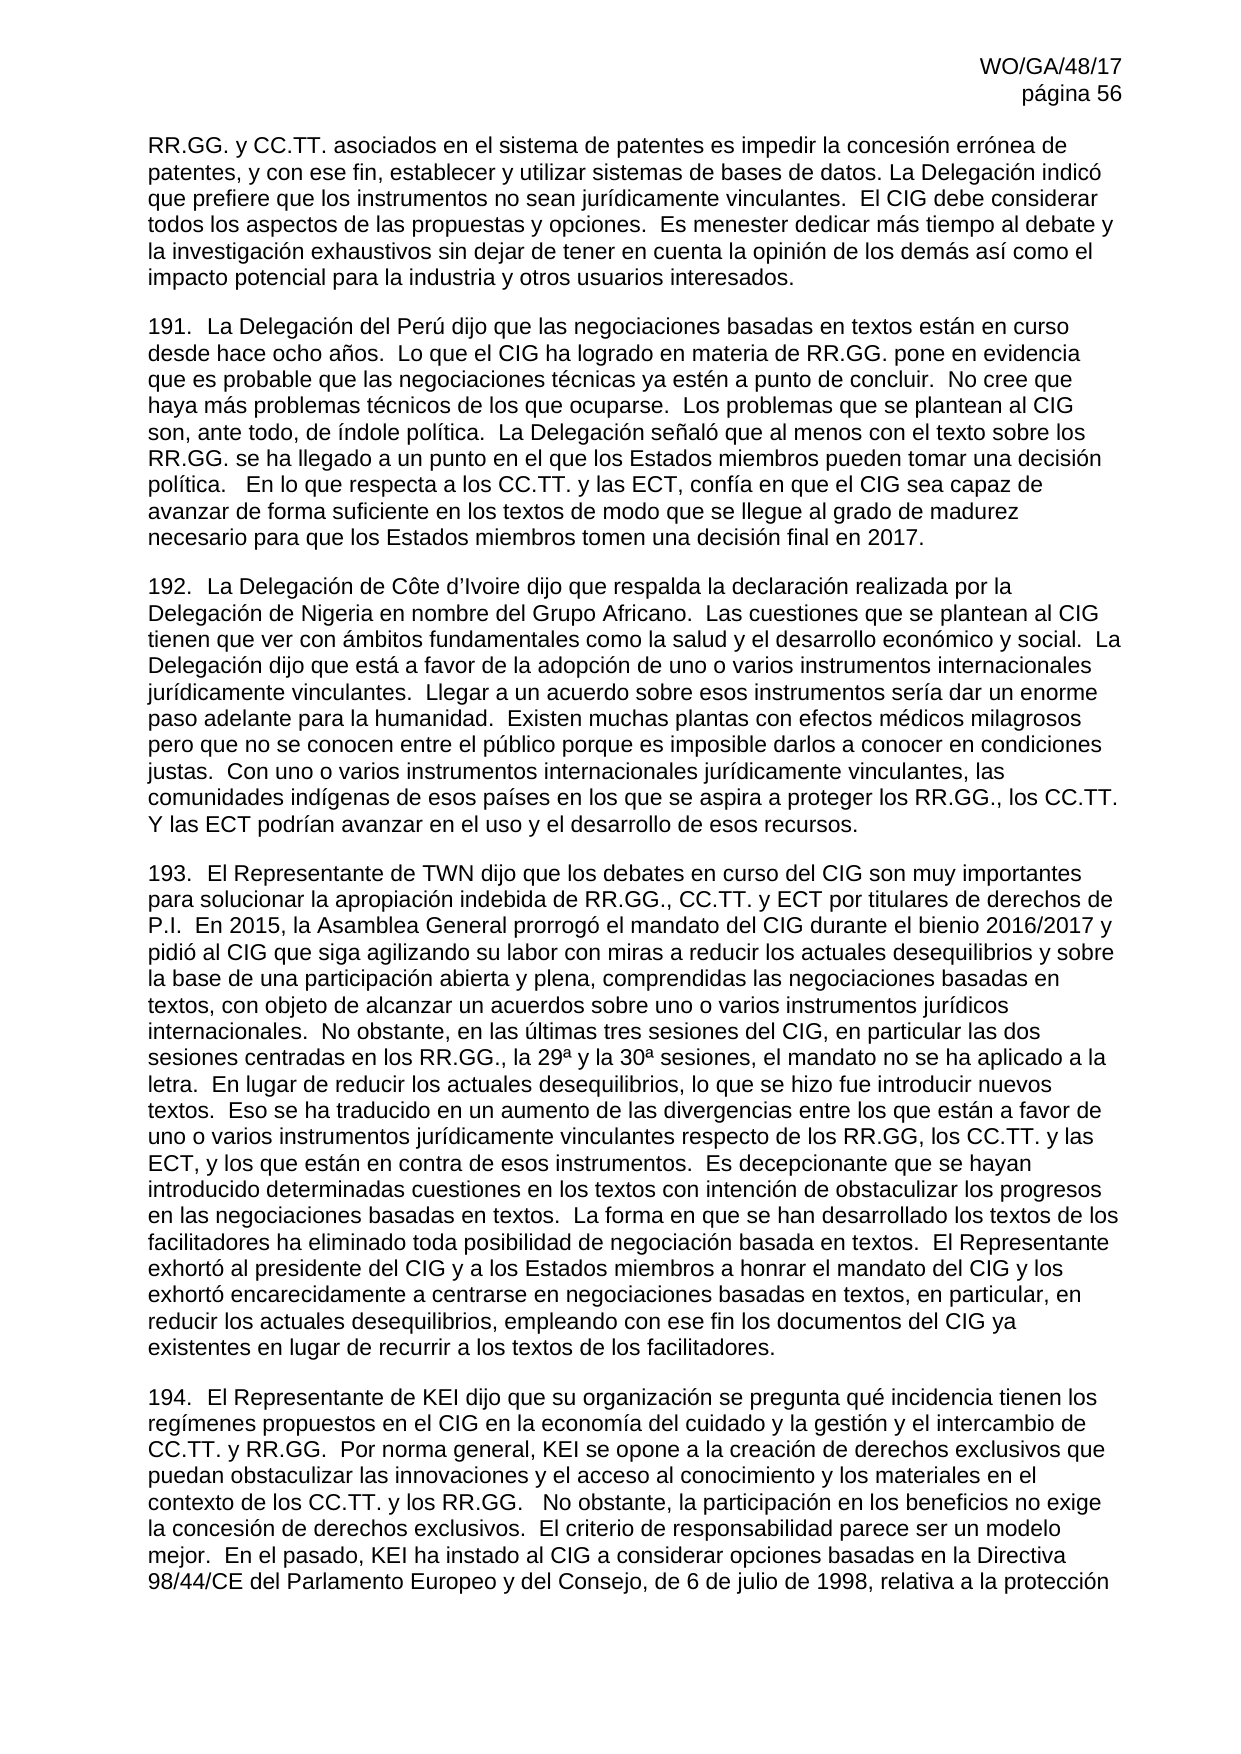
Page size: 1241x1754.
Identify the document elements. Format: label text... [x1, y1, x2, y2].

text La Delegación del Perú dijo que las negociaciones basadas en textos están en curso desde hace ocho años. Lo que el CIG ha logrado en materia de RR.GG. pone en evidencia que es probable que las negociaciones técnicas ya estén a punto de concluir. No cree que haya más problemas técnicos de los que ocuparse. Los problemas que se plantean al CIG son, ante todo, de índole política. La Delegación señaló que al menos con el texto sobre los RR.GG. se ha llegado a un punto en el que los Estados miembros pueden tomar una decisión política. En lo que respecta a los CC.TT. y las ECT, confía en que el CIG sea capaz de avanzar de forma suficiente en los textos de modo que se llegue al grado de madurez necesario para que los Estados miembros tomen una decisión final en 2017. [148, 313, 1122, 550]
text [148, 1383, 1122, 1594]
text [148, 132, 1122, 290]
text La Delegación de Côte d’Ivoire dijo que respalda la declaración realizada por la Delegación de Nigeria en nombre del Grupo Africano. Las cuestiones que se plantean al CIG tienen que ver con ámbitos fundamentales como la salud y el desarrollo económico y social. La Delegación dijo que está a favor de la adopción de uno o varios instrumentos internacionales jurídicamente vinculantes. Llegar a un acuerdo sobre esos instrumentos sería dar un enorme paso adelante para la humanidad. Existen muchas plantas con efectos médicos milagrosos pero que no se conocen entre el público porque es imposible darlos a conocer en condiciones justas. Con uno o varios instrumentos internacionales jurídicamente vinculantes, las comunidades indígenas de esos países en los que se aspira a proteger los RR.GG., los CC.TT. Y las ECT podrían avanzar en el uso y el desarrollo de esos recursos. [148, 573, 1122, 837]
text El Representante de TWN dijo que los debates en curso del CIG son muy importantes para solucionar la apropiación indebida de RR.GG., CC.TT. y ECT por titulares de derechos de P.I. En 2015, la Asamblea General prorrogó el mandato del CIG durante el bienio 2016/2017 y pidió al CIG que siga agilizando su labor con miras a reducir los actuales desequilibrios y sobre la base de una participación abierta y plena, comprendidas las negociaciones basadas en textos, con objeto de alcanzar un acuerdos sobre uno o varios instrumentos jurídicos internacionales. No obstante, en las últimas tres sesiones del CIG, en particular las dos sesiones centradas en los RR.GG., la 29ª y la 30ª sesiones, el mandato no se ha aplicado a la letra. En lugar de reducir los actuales desequilibrios, lo que se hizo fue introducir nuevos textos. Eso se ha traducido en un aumento de las divergencias entre los que están a favor de uno o varios instrumentos jurídicamente vinculantes respecto de los RR.GG, los CC.TT. y las ECT, y los que están en contra de esos instrumentos. Es decepcionante que se hayan introducido determinadas cuestiones en los textos con intención de obstaculizar los progresos en las negociaciones basadas en textos. La forma en que se han desarrollado los textos de los facilitadores ha eliminado toda posibilidad de negociación basada en textos. El Representante exhortó al presidente del CIG y a los Estados miembros a honrar el mandato del CIG y los exhortó encarecidamente a centrarse en negociaciones basadas en textos, en particular, en reducir los actuales desequilibrios, empleando con ese fin los documentos del CIG ya existentes en lugar de recurrir a los textos de los facilitadores. [148, 860, 1122, 1361]
